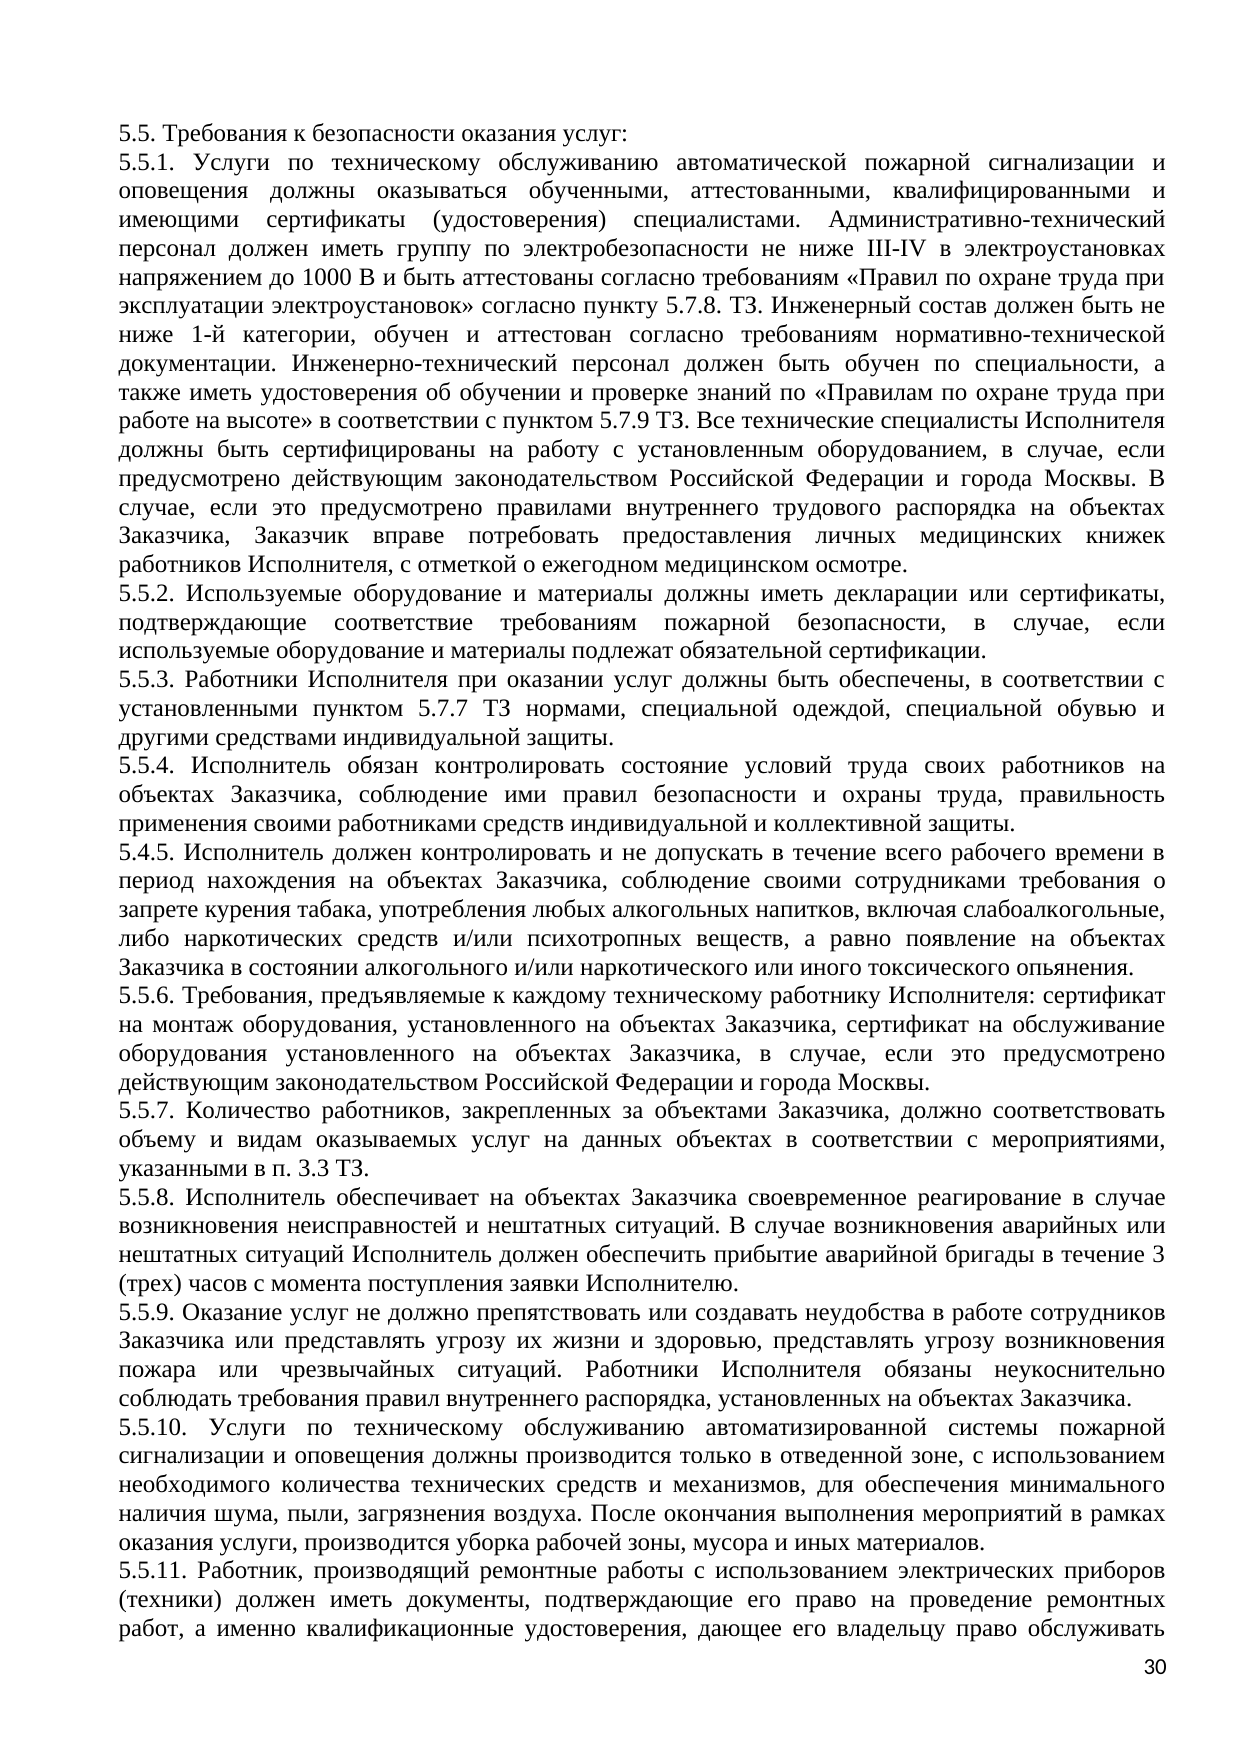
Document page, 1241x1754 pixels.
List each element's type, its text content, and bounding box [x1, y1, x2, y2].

text 5.5. Требования к безопасности оказания услуг: [118, 118, 1166, 147]
text 5.5.4. Исполнитель обязан контролировать состояние условий труда своих работников на объектах Заказчика, соблюдение ими правил безопасности и охраны труда, правильность применения своими работниками средств индивидуальной и коллективной защиты. [118, 751, 1166, 837]
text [118, 1556, 1166, 1642]
text 5.5.6. Требования, предъявляемые к каждому техническому работнику Исполнителя: сертификат на монтаж оборудования, установленного на объектах Заказчика, сертификат на обслуживание оборудования установленного на объектах Заказчика, в случае, если это предусмотрено действующим законодательством Российской Федерации и города Москвы. [118, 981, 1166, 1096]
text 5.5.1. Услуги по техническому обслуживанию автоматической пожарной сигнализации и оповещения должны оказываться обученными, аттестованными, квалифицированными и имеющими сертификаты (удостоверения) специалистами. Административно-технический персонал должен иметь группу по электробезопасности не ниже III-IV в электроустановках напряжением до 1000 В и быть аттестованы согласно требованиям «Правил по охране труда при эксплуатации электроустановок» согласно пункту 5.7.8. ТЗ. Инженерный состав должен быть не ниже 1-й категории, обучен и аттестован согласно требованиям нормативно-технической документации. Инженерно-технический персонал должен быть обучен по специальности, а также иметь удостоверения об обучении и проверке знаний по «Правилам по охране труда при работе на высоте» в соответствии с пунктом 5.7.9 ТЗ. Все технические специалисты Исполнителя должны быть сертифицированы на работу с установленным оборудованием, в случае, если предусмотрено действующим законодательством Российской Федерации и города Москвы. В случае, если это предусмотрено правилами внутреннего трудового распорядка на объектах Заказчика, Заказчик вправе потребовать предоставления личных медицинских книжек работников Исполнителя, с отметкой о ежегодном медицинском осмотре. [118, 147, 1166, 578]
text 5.5.9. Оказание услуг не должно препятствовать или создавать неудобства в работе сотрудников Заказчика или представлять угрозу их жизни и здоровью, представлять угрозу возникновения пожара или чрезвычайных ситуаций. Работники Исполнителя обязаны неукоснительно соблюдать требования правил внутреннего распорядка, установленных на объектах Заказчика. [118, 1297, 1166, 1412]
text 5.4.5. Исполнитель должен контролировать и не допускать в течение всего рабочего времени в период нахождения на объектах Заказчика, соблюдение своими сотрудниками требования о запрете курения табака, употребления любых алкогольных напитков, включая слабоалкогольные, либо наркотических средств и/или психотропных веществ, а равно появление на объектах Заказчика в состоянии алкогольного и/или наркотического или иного токсического опьянения. [118, 837, 1166, 981]
text 5.5.8. Исполнитель обеспечивает на объектах Заказчика своевременное реагирование в случае возникновения неисправностей и нештатных ситуаций. В случае возникновения аварийных или нештатных ситуаций Исполнитель должен обеспечить прибытие аварийной бригады в течение 3 (трех) часов с момента поступления заявки Исполнителю. [118, 1182, 1166, 1297]
text 5.5.7. Количество работников, закрепленных за объектами Заказчика, должно соответствовать объему и видам оказываемых услуг на данных объектах в соответствии с мероприятиями, указанными в п. 3.3 ТЗ. [118, 1096, 1166, 1182]
text 5.5.2. Используемые оборудование и материалы должны иметь декларации или сертификаты, подтверждающие соответствие требованиям пожарной безопасности, в случае, если используемые оборудование и материалы подлежат обязательной сертификации. [118, 578, 1166, 664]
text 5.5.3. Работники Исполнителя при оказании услуг должны быть обеспечены, в соответствии с установленными пунктом 5.7.7 ТЗ нормами, специальной одеждой, специальной обувью и другими средствами индивидуальной защиты. [118, 664, 1166, 751]
text 5.5.10. Услуги по техническому обслуживанию автоматизированной системы пожарной сигнализации и оповещения должны производится только в отведенной зоне, с использованием необходимого количества технических средств и механизмов, для обеспечения минимального наличия шума, пыли, загрязнения воздуха. После окончания выполнения мероприятий в рамках оказания услуги, производится уборка рабочей зоны, мусора и иных материалов. [118, 1412, 1166, 1556]
